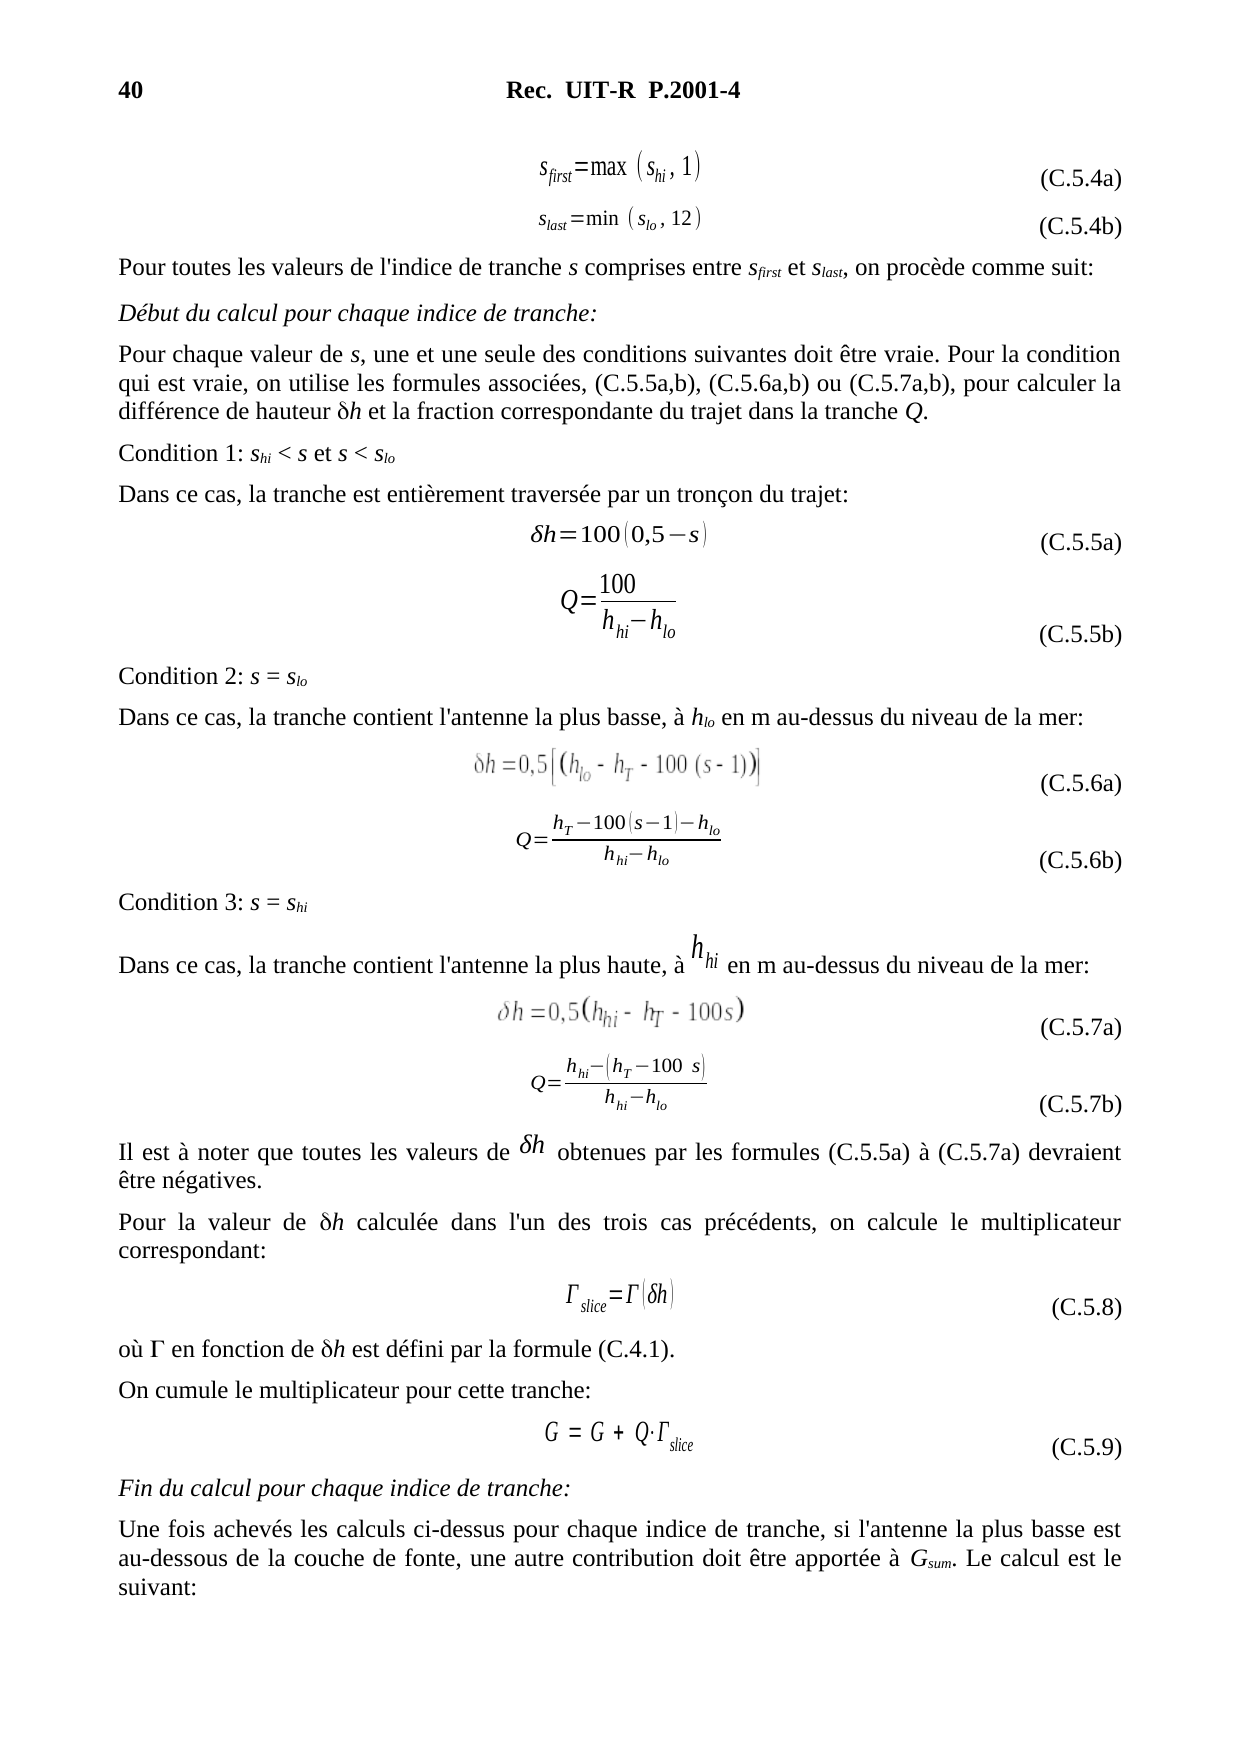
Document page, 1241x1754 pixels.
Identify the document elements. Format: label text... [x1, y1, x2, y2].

text où en fonction de h est défini par la formule (C.4.1). [118, 1334, 1122, 1362]
text (C.5.5b) [118, 568, 1122, 648]
text Pour chaque valeur de s, une et une seule des conditions suivantes doit être vraie. Pour la condition qui est vraie, on utilise les formules associées, (C.5.5a,b), (C.5.6a,b) ou (C.5.7a,b), pour calculer la différence de hauteur h et la fraction correspondante du trajet dans la tranche Q. [118, 339, 1122, 425]
text Pour toutes les valeurs de l'indice de tranche s comprises entre sfirst et slast, on procède comme suit: [118, 252, 1122, 281]
text Dans ce cas, la tranche contient l'antenne la plus haute, à en m au-dessus du niveau de la mer: [118, 928, 1122, 979]
text On cumule le multiplicateur pour cette tranche: [118, 1375, 1122, 1404]
text Fin du calcul pour chaque indice de tranche: [118, 1473, 1122, 1502]
text Une fois achevés les calculs ci-dessus pour chaque indice de tranche, si l'antenne la plus basse est au-dessous de la couche de fonte, une autre contribution doit être apportée à Gsum. Le calcul est le suivant: [118, 1514, 1122, 1601]
text (C.5.9) [118, 1416, 1122, 1461]
text (C.5.6b) [118, 809, 1122, 874]
text (C.5.8) [118, 1277, 1122, 1321]
text Condition 2: s = slo [118, 661, 1122, 689]
text (C.5.6a) [118, 743, 1122, 797]
subtitle Début du calcul pour chaque indice de tranche: [118, 298, 1122, 326]
text (C.5.7a) [118, 991, 1122, 1041]
text Pour la valeur de h calculée dans l'un des trois cas précédents, on calcule le multiplicateur correspondant: [118, 1207, 1122, 1264]
text Dans ce cas, la tranche est entièrement traversée par un tronçon du trajet: [118, 479, 1122, 508]
text Condition 1: shi < s et s < slo [118, 438, 1122, 466]
text (C.5.5a) [118, 520, 1122, 555]
text (C.5.7b) [118, 1053, 1122, 1118]
text Dans ce cas, la tranche contient l'antenne la plus basse, à hlo en m au-dessus du niveau de la mer: [118, 702, 1122, 731]
text (C.5.4a) [118, 148, 1122, 192]
text Il est à noter que toutes les valeurs de obtenues par les formules (C.5.5a) à (C.5.7a) devraient être négatives. [118, 1130, 1122, 1194]
text Condition 3: s = shi [118, 887, 1122, 916]
text (C.5.4b) [118, 205, 1122, 240]
